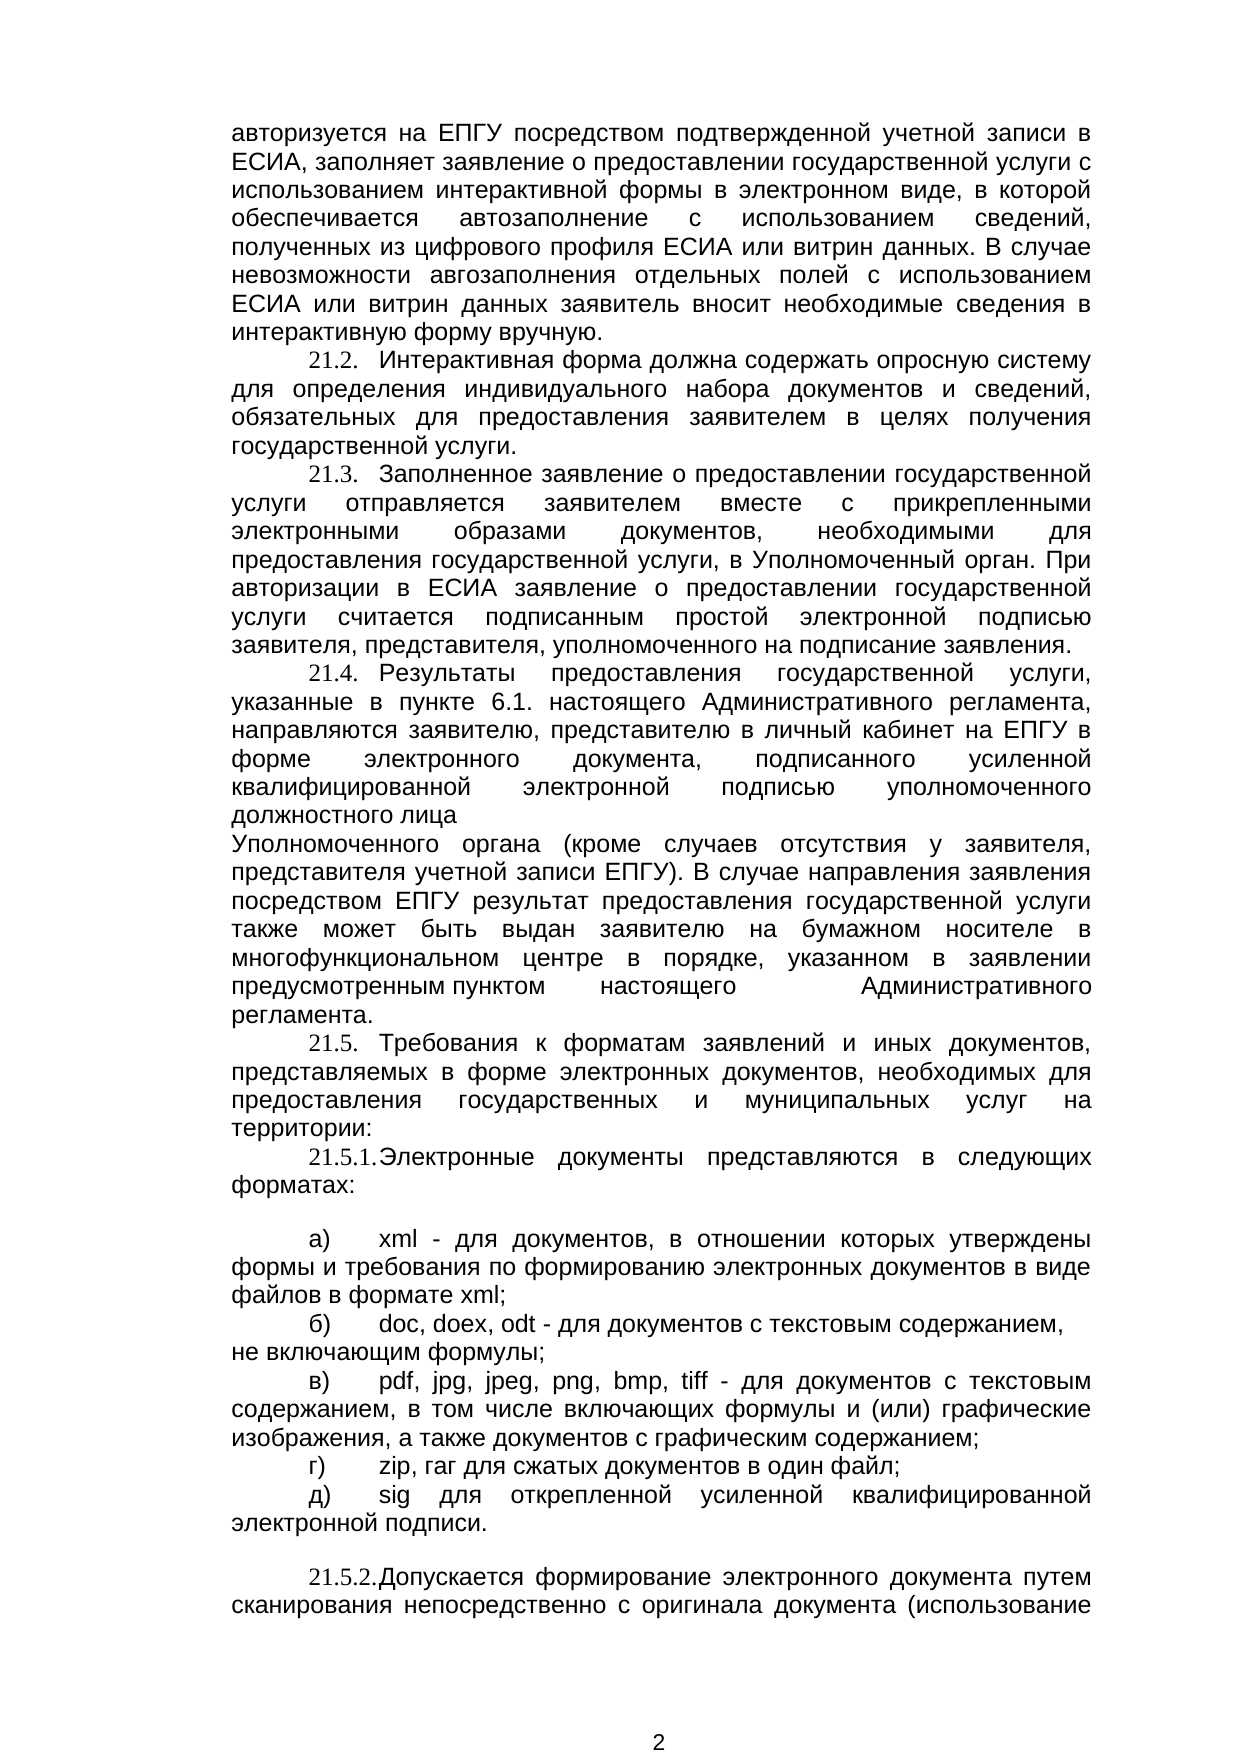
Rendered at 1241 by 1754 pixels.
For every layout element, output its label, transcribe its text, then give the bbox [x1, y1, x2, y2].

text б) doc, doex, odt - для документов с текстовым содержанием, не включающим формулы; [231, 1310, 1092, 1367]
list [231, 1562, 1092, 1619]
text г) zip, гаг для сжатых документов в один файл; [231, 1452, 1092, 1480]
list Заполненное заявление о предоставлении государственной услуги отправляется заявителем вместе с прикрепленными электронными образами документов, необходимыми для предоставления государственной услуги, в Уполномоченный орган. При авторизации в ЕСИА заявление о предоставлении государственной услуги считается подписанным простой электронной подписью заявителя, представителя, уполномоченного на подписание заявления. [231, 460, 1092, 659]
text Уполномоченного органа (кроме случаев отсутствия у заявителя, представителя учетной записи ЕПГУ). В случае направления заявления посредством ЕПГУ результат предоставления государственной услуги также может быть выдан заявителю на бумажном носителе в многофункциональном центре в порядке, указанном в заявлении предусмотренным пунктом настоящего Административного регламента. [231, 830, 1092, 1029]
list Требования к форматам заявлений и иных документов, представляемых в форме электронных документов, необходимых для предоставления государственных и муниципальных услуг на территории: [231, 1029, 1092, 1142]
list Результаты предоставления государственной услуги, указанные в пункте 6.1. настоящего Административного регламента, направляются заявителю, представителю в личный кабинет на ЕПГУ в форме электронного документа, подписанного усиленной квалифицированной электронной подписью уполномоченного должностного лица [231, 659, 1092, 830]
text а) xml - для документов, в отношении которых утверждены формы и требования по формированию электронных документов в виде файлов в формате xml; [231, 1224, 1092, 1310]
text в) pdf, jpg, jpeg, png, bmp, tiff - для документов с текстовым содержанием, в том числе включающих формулы и (или) графические изображения, а также документов с графическим содержанием; [231, 1367, 1092, 1452]
text д) sig для открепленной усиленной квалифицированной электронной подписи. [231, 1480, 1092, 1537]
list Интерактивная форма должна содержать опросную систему для определения индивидуального набора документов и сведений, обязательных для предоставления заявителем в целях получения государственной услуги. [231, 346, 1092, 460]
list Электронные документы представляются в следующих форматах: [231, 1142, 1092, 1199]
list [231, 119, 1092, 346]
